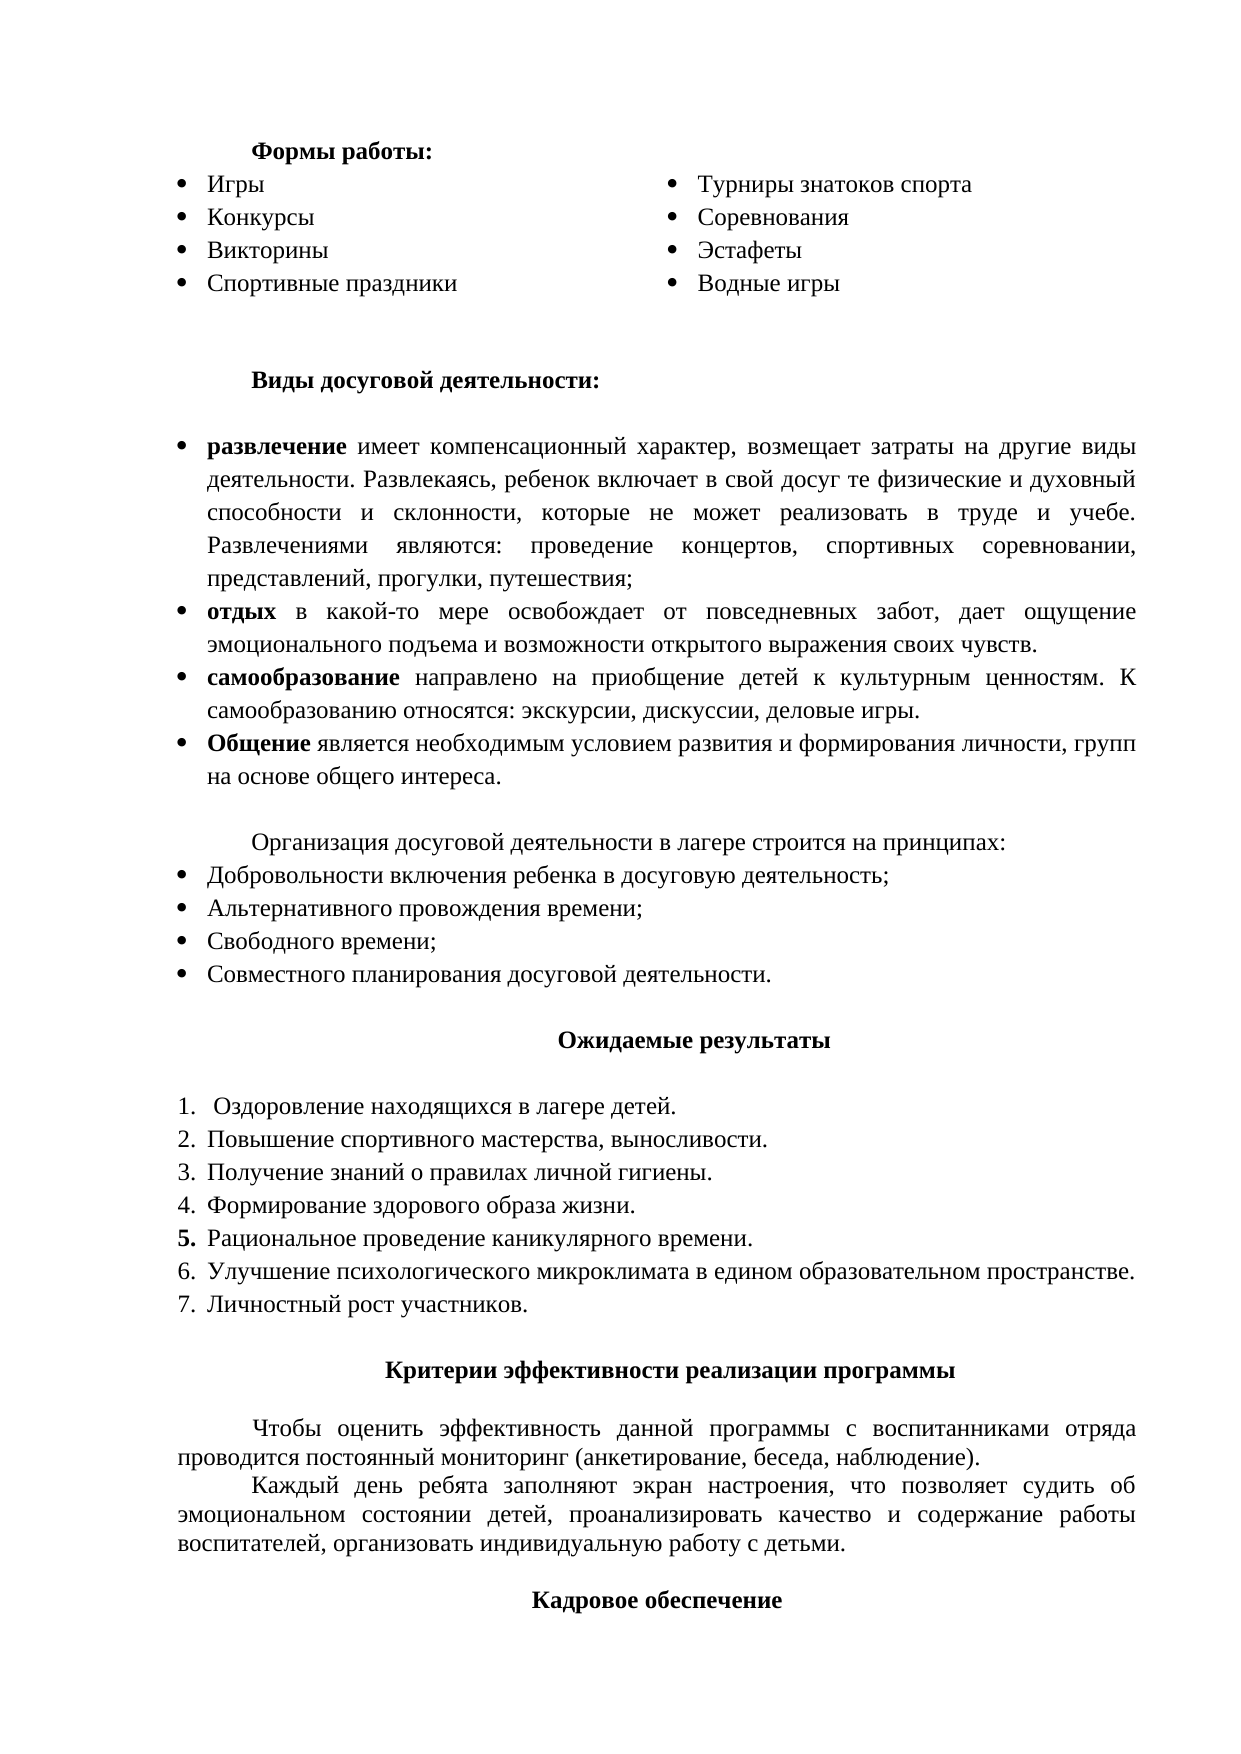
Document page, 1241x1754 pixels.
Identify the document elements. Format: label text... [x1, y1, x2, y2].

list Рациональное проведение каникулярного времени. [177, 1223, 1137, 1252]
text Виды досуговой деятельности: [177, 365, 1137, 393]
list Совместного планирования досуговой деятельности. [177, 959, 1137, 988]
list Личностный рост участников. [177, 1289, 1137, 1318]
list отдых в какой-то мере освобождает от повседневных забот, дает ощущение эмоционального подъема и возможности открытого выражения своих чувств. [177, 596, 1137, 658]
list Добровольности включения ребенка в досуговую деятельность; [177, 860, 1137, 889]
list самообразование направлено на приобщение детей к культурным ценностям. К самообразованию относятся: экскурсии, дискуссии, деловые игры. [177, 662, 1137, 724]
text Критерии эффективности реализации программы [203, 1355, 1137, 1384]
table_header Игры Конкурсы Викторины Спортивные праздники [166, 170, 657, 332]
text Кадровое обеспечение [177, 1585, 1137, 1614]
list Общение является необходимым условием развития и формирования личности, групп на основе общего интереса. [177, 728, 1137, 790]
text Каждый день ребята заполняют экран настроения, что позволяет судить об эмоциональном состоянии детей, проанализировать качество и содержание работы воспитателей, организовать индивидуальную работу с детьми. [177, 1470, 1137, 1557]
list Альтернативного провождения времени; [177, 893, 1137, 922]
list Повышение спортивного мастерства, выносливости. [177, 1124, 1137, 1153]
list Формирование здорового образа жизни. [177, 1190, 1137, 1219]
table_header Турниры знатоков спорта Соревнования Эстафеты Водные игры [657, 170, 1148, 332]
list Оздоровление находящихся в лагере детей. [177, 1091, 1137, 1120]
text Формы работы: [177, 136, 1137, 165]
list развлечение имеет компенсационный характер, возмещает затраты на другие виды деятельности. Развлекаясь, ребенок включает в свой досуг те физические и духовный способности и склонности, которые не может реализовать в труде и учебе. Развлечениями являются: проведение концертов, спортивных соревновании, представлений, прогулки, путешествия; [177, 431, 1137, 592]
list Свободного времени; [177, 926, 1137, 955]
text Организация досуговой деятельности в лагере строится на принципах: [177, 827, 1137, 856]
text Ожидаемые результаты [177, 1025, 1137, 1054]
text Чтобы оценить эффективность данной программы с воспитанниками отряда проводится постоянный мониторинг (анкетирование, беседа, наблюдение). [177, 1413, 1137, 1470]
list Получение знаний о правилах личной гигиены. [177, 1157, 1137, 1186]
list Улучшение психологического микроклимата в едином образовательном пространстве. [177, 1256, 1137, 1285]
